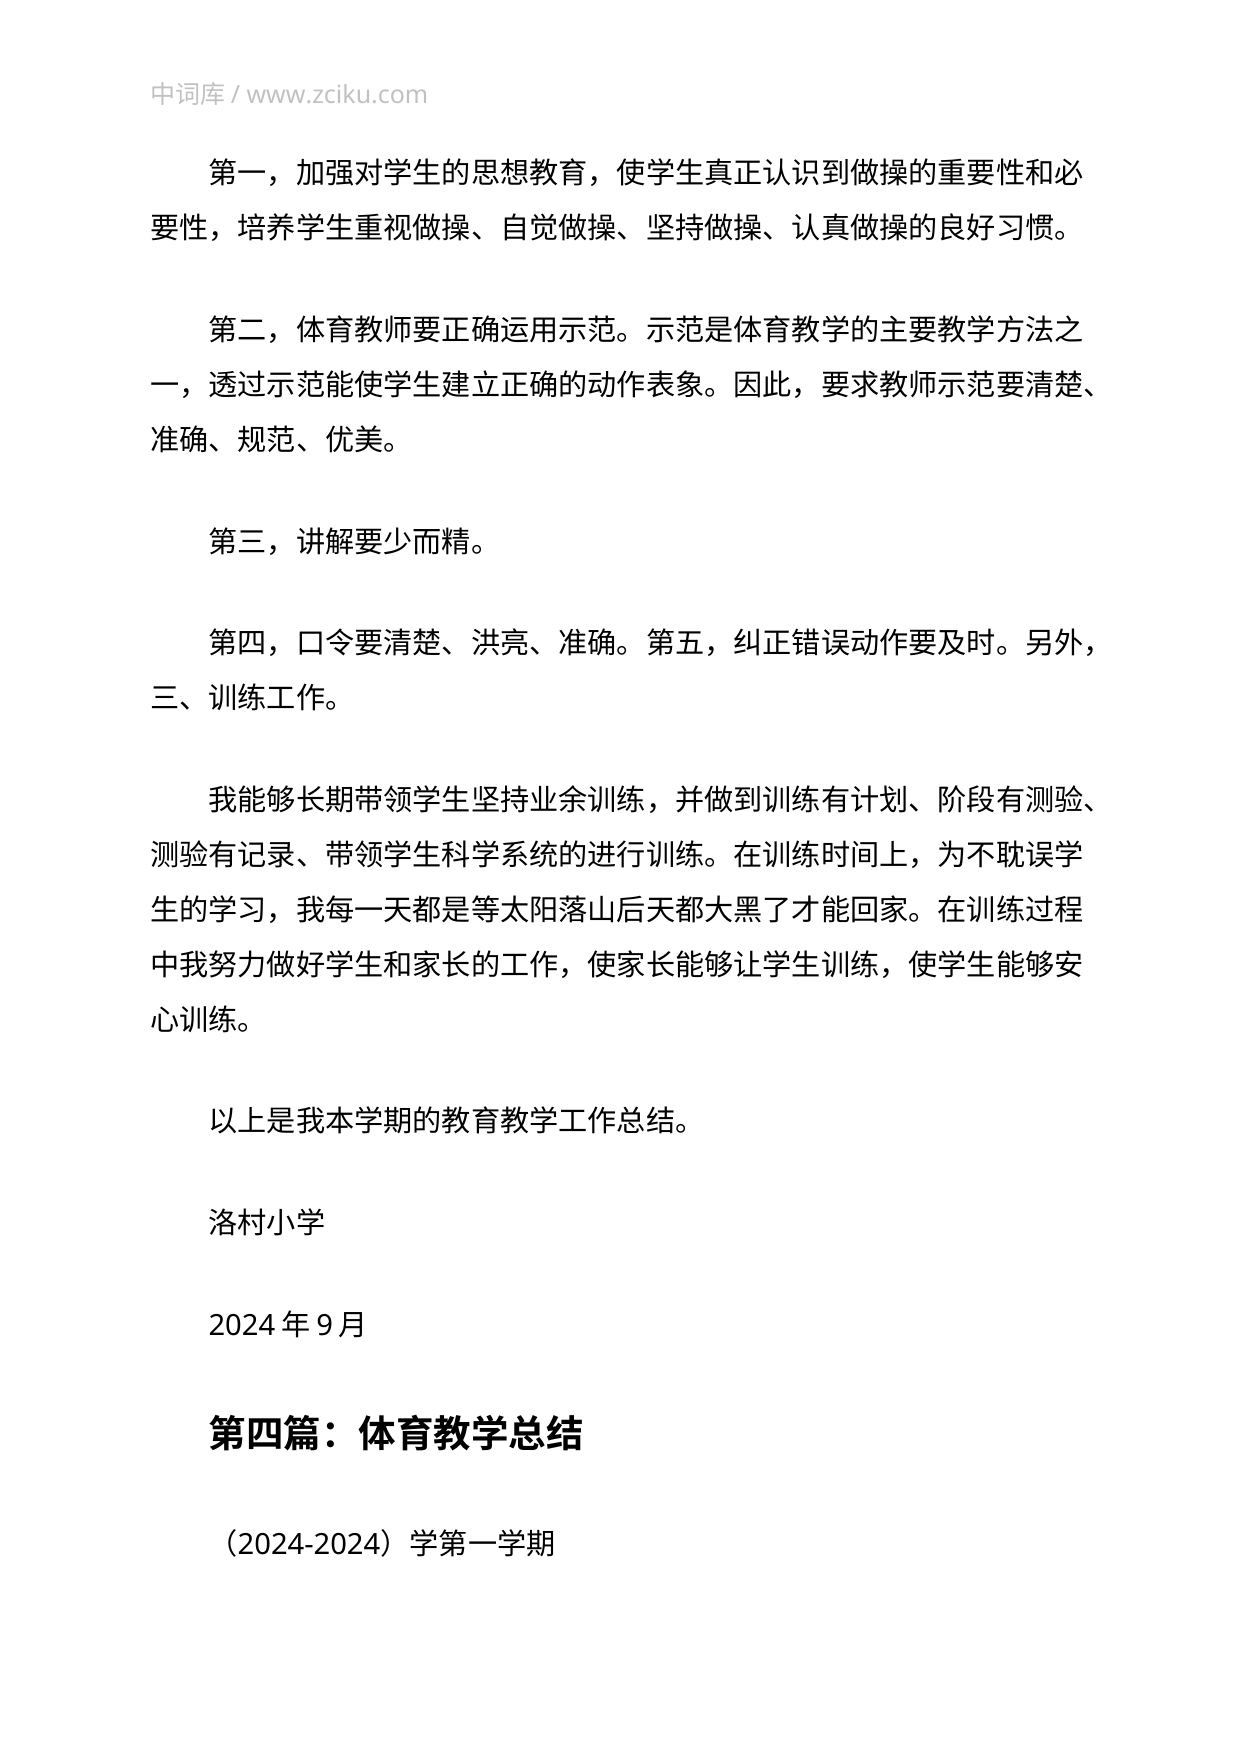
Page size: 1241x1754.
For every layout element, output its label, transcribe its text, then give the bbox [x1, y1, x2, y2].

text 第三，讲解要少而精。 [150, 518, 1090, 561]
text 以上是我本学期的教育教学工作总结。 [150, 1098, 1090, 1140]
text 2024年9月 [150, 1302, 1090, 1344]
text 我能够长期带领学生坚持业余训练，并做到训练有计划、阶段有测验、测验有记录、带领学生科学系统的进行训练。在训练时间上，为不耽误学生的学习，我每一天都是等太阳落山后天都大黑了才能回家。在训练过程中我努力做好学生和家长的工作，使家长能够让学生训练，使学生能够安心训练。 [150, 777, 1090, 1038]
text 第二，体育教师要正确运用示范。示范是体育教学的主要教学方法之一，透过示范能使学生建立正确的动作表象。因此，要求教师示范要清楚、准确、规范、优美。 [150, 307, 1090, 459]
text 第一，加强对学生的思想教育，使学生真正认识到做操的重要性和必要性，培养学生重视做操、自觉做操、坚持做操、认真做操的良好习惯。 [150, 150, 1090, 247]
text 第四，口令要清楚、洪亮、准确。第五，纠正错误动作要及时。另外，三、训练工作。 [150, 620, 1090, 717]
text 第四篇：体育教学总结 [150, 1403, 1090, 1458]
text 洛村小学 [150, 1200, 1090, 1242]
text （2024-2024）学第一学期 [150, 1521, 1090, 1563]
